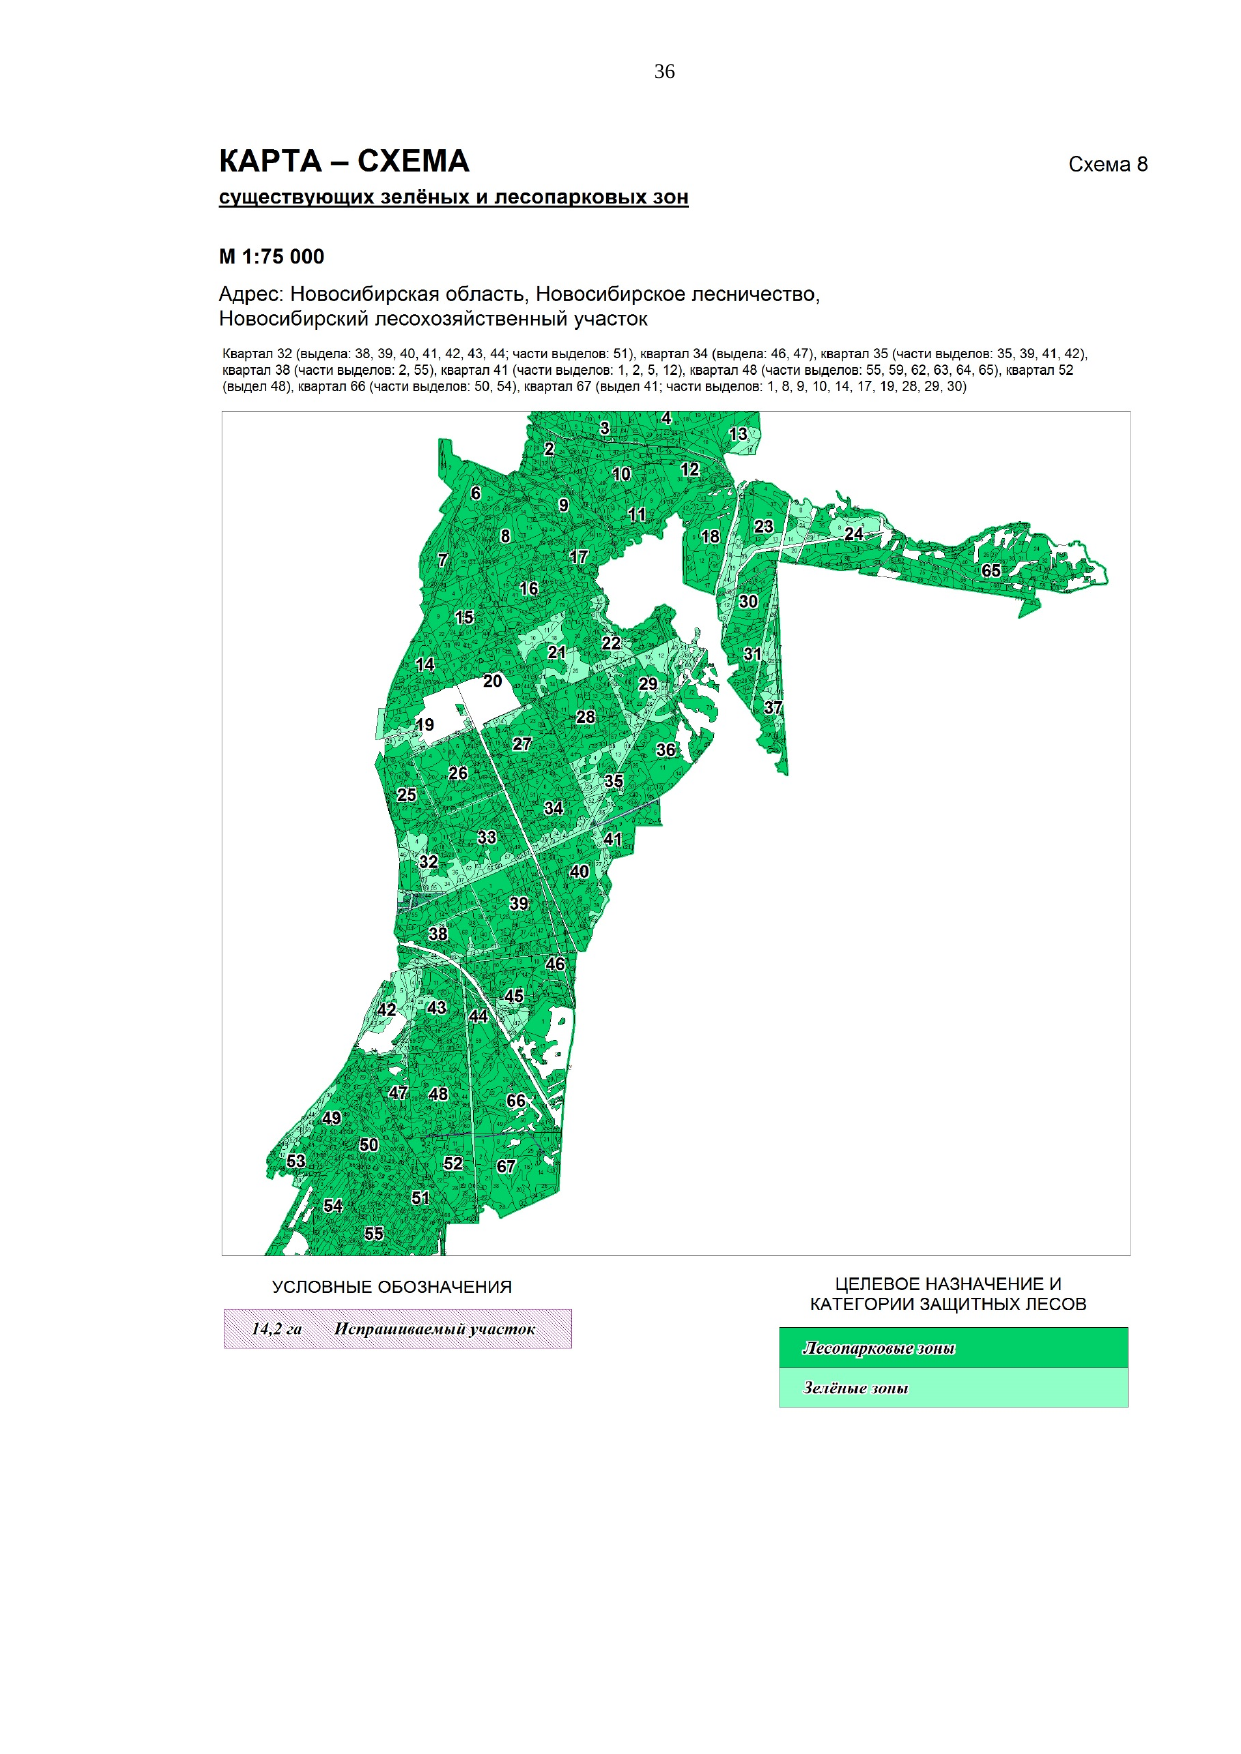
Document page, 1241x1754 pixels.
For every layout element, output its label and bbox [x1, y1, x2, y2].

picture [147, 118, 1182, 1579]
